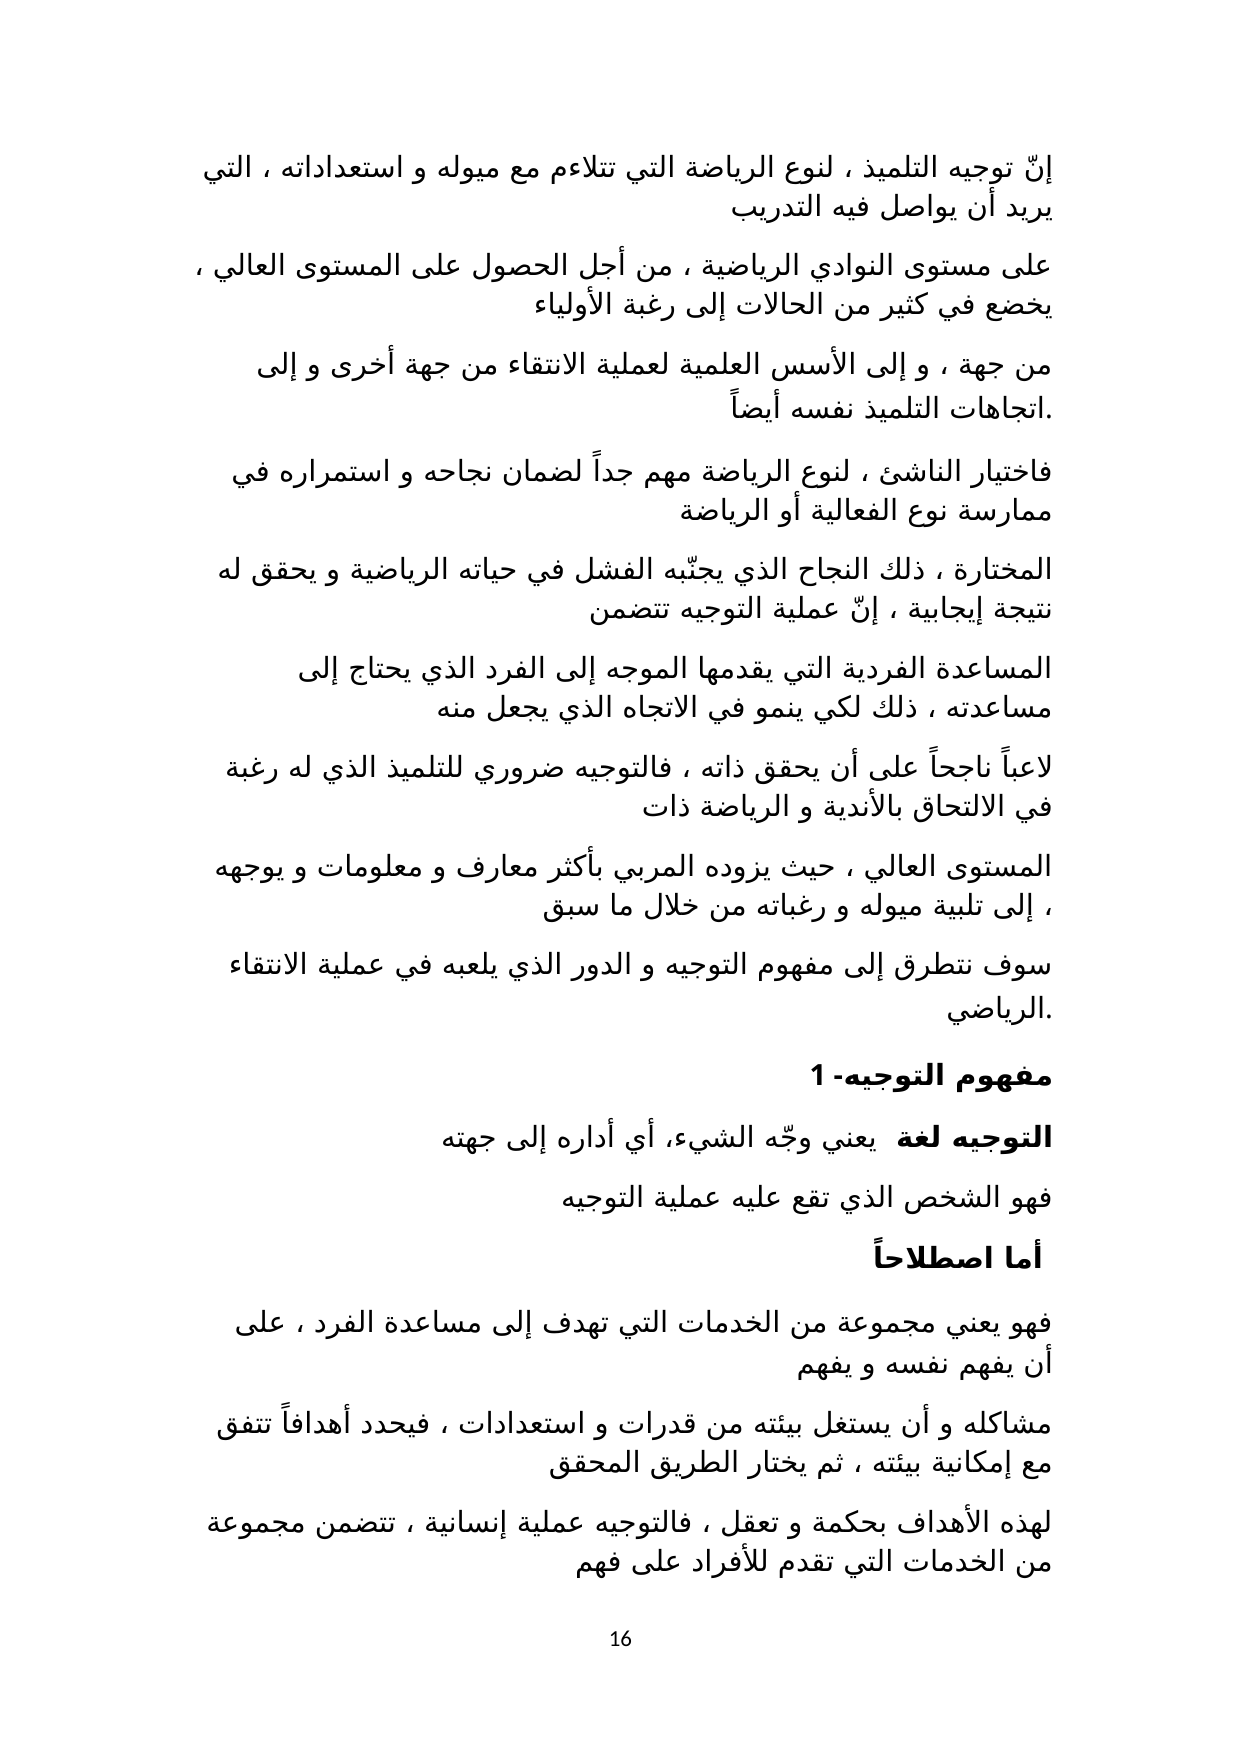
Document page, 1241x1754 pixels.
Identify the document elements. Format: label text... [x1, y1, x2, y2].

text فهو الشخص الذي تقع عليه عملية التوجيه [187, 1180, 1053, 1214]
text إنّ توجيه التلميذ ، لنوع الرياضة التي تتلاءم مع ميوله و استعداداته ، التي يريد أن يواصل فيه التدريب [187, 150, 1053, 223]
text أما اصطلاحاً [187, 1241, 1053, 1275]
text المساعدة الفردية التي يقدمها الموجه إلى الفرد الذي يحتاج إلى مساعدته ، ذلك لكي ينمو في الاتجاه الذي يجعل منه [187, 651, 1053, 724]
text على مستوى النوادي الرياضية ، من أجل الحصول على المستوى العالي ، يخضع في كثير من الحالات إلى رغبة الأولياء [187, 249, 1053, 322]
text التوجيه لغة يعني وجّه الشيء، أي أداره إلى جهته [187, 1120, 1053, 1154]
text فاختيار الناشئ ، لنوع الرياضة مهم جداً لضمان نجاحه و استمراره في ممارسة نوع الفعالية أو الرياضة [187, 454, 1053, 527]
text المختارة ، ذلك النجاح الذي يجنّبه الفشل في حياته الرياضية و يحقق له نتيجة إيجابية ، إنّ عملية التوجيه تتضمن [187, 553, 1053, 626]
text من جهة ، و إلى الأسس العلمية لعملية الانتقاء من جهة أخرى و إلى اتجاهات التلميذ نفسه أيضاً. [187, 347, 1053, 427]
text المستوى العالي ، حيث يزوده المربي بأكثر معارف و معلومات و يوجهه إلى تلبية ميوله و رغباته من خلال ما سبق ، [187, 849, 1053, 922]
text سوف نتطرق إلى مفهوم التوجيه و الدور الذي يلعبه في عملية الانتقاء الرياضي. [187, 948, 1053, 1027]
text 1 -مفهوم التوجيه [187, 1054, 1053, 1094]
text لاعباً ناجحاً على أن يحقق ذاته ، فالتوجيه ضروري للتلميذ الذي له رغبة في الالتحاق بالأندية و الرياضة ذات [187, 750, 1053, 823]
text فهو يعني مجموعة من الخدمات التي تهدف إلى مساعدة الفرد ، على أن يفهم نفسه و يفهم [187, 1302, 1053, 1380]
text لهذه الأهداف بحكمة و تعقل ، فالتوجيه عملية إنسانية ، تتضمن مجموعة من الخدمات التي تقدم للأفراد على فهم [187, 1505, 1053, 1578]
text مشاكله و أن يستغل بيئته من قدرات و استعدادات ، فيحدد أهدافاً تتفق مع إمكانية بيئته ، ثم يختار الطريق المحقق [187, 1406, 1053, 1479]
